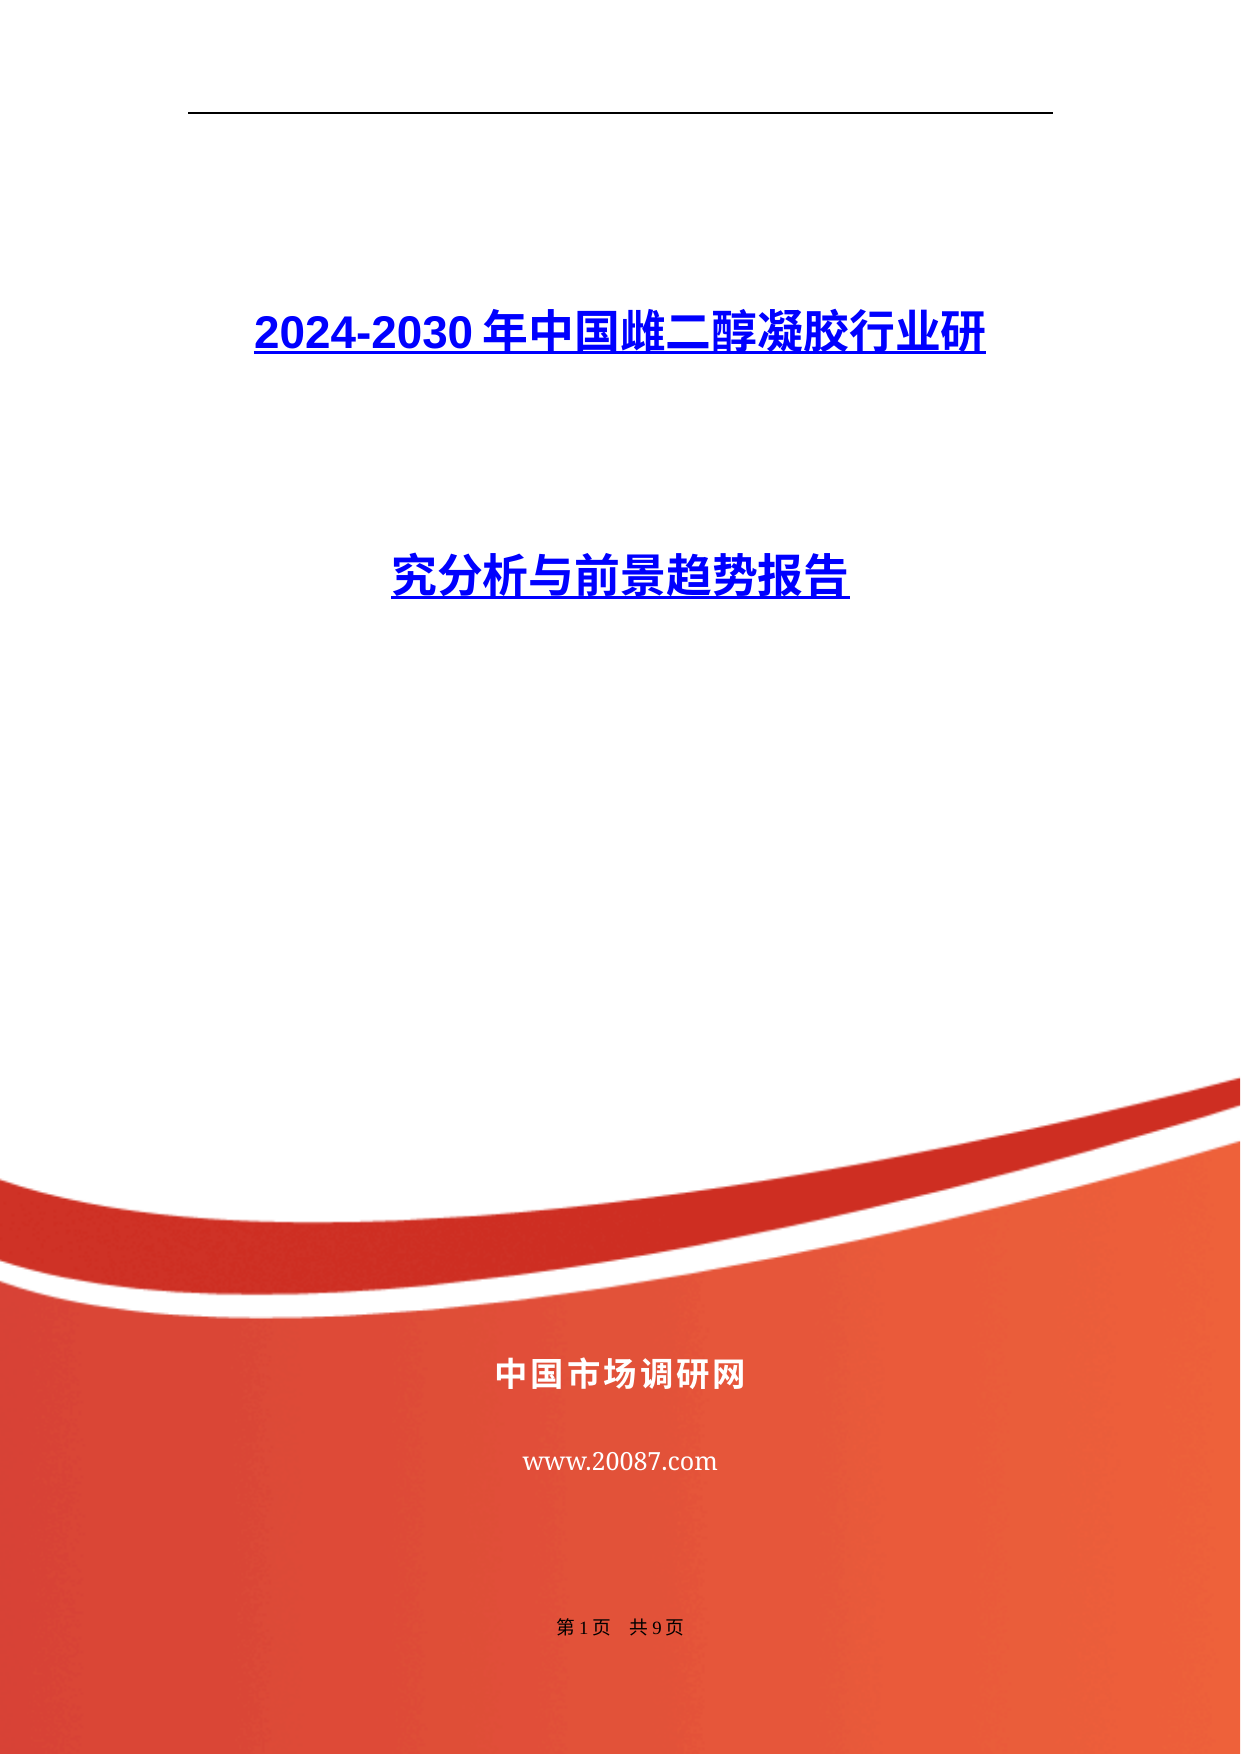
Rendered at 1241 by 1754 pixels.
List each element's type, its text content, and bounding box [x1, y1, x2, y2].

table_header 2024-2030年中国雌二醇凝胶行业研究分析与前景趋势报告 [188, 207, 1053, 773]
picture [0, 1006, 1241, 1754]
text www.20087.com [187, 1428, 1053, 1493]
subtitle 中国市场调研网 [187, 1339, 1053, 1404]
